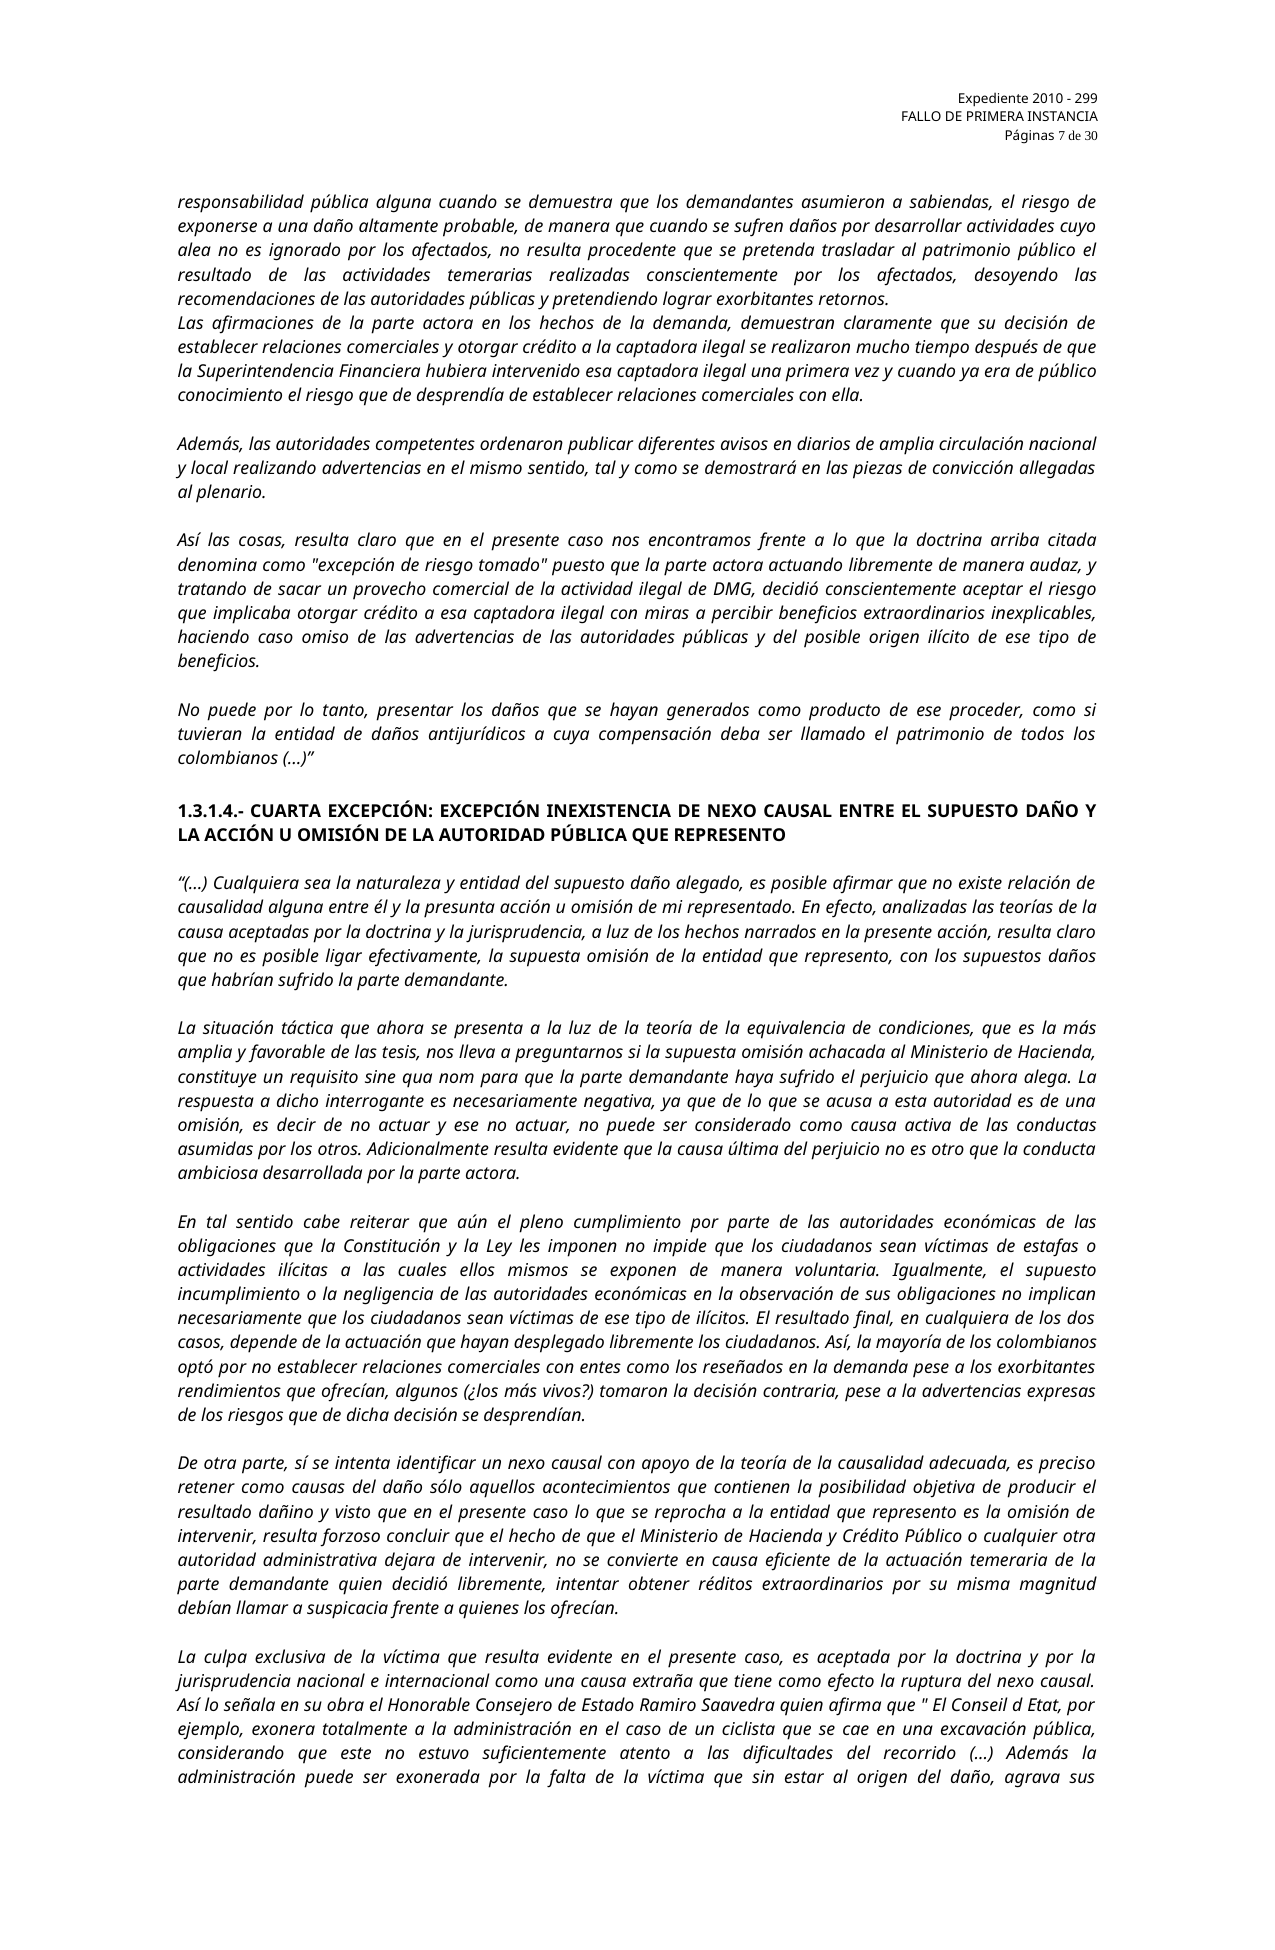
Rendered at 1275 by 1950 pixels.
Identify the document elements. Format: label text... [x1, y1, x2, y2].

text No puede por lo tanto, presentar los daños que se hayan generados como producto de ese proceder, como si tuvieran la entidad de daños antijurídicos a cuya compensación deba ser llamado el patrimonio de todos los colombianos (…)” [177, 697, 1098, 769]
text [177, 1644, 1098, 1789]
text Además, las autoridades competentes ordenaron publicar diferentes avisos en diarios de amplia circulación nacional y local realizando advertencias en el mismo sentido, tal y como se demostrará en las piezas de convicción allegadas al plenario. [177, 431, 1098, 504]
text 1.3.1.4.- CUARTA EXCEPCIÓN: EXCEPCIÓN INEXISTENCIA DE NEXO CAUSAL ENTRE EL SUPUESTO DAÑO Y LA ACCIÓN U OMISIÓN DE LA AUTORIDAD PÚBLICA QUE REPRESENTO [177, 798, 1098, 847]
text En tal sentido cabe reiterar que aún el pleno cumplimiento por parte de las autoridades económicas de las obligaciones que la Constitución y la Ley les imponen no impide que los ciudadanos sean víctimas de estafas o actividades ilícitas a las cuales ellos mismos se exponen de manera voluntaria. Igualmente, el supuesto incumplimiento o la negligencia de las autoridades económicas en la observación de sus obligaciones no implican necesariamente que los ciudadanos sean víctimas de ese tipo de ilícitos. El resultado final, en cualquiera de los dos casos, depende de la actuación que hayan desplegado libremente los ciudadanos. Así, la mayoría de los colombianos optó por no establecer relaciones comerciales con entes como los reseñados en la demanda pese a los exorbitantes rendimientos que ofrecían, algunos (¿los más vivos?) tomaron la decisión contraria, pese a la advertencias expresas de los riesgos que de dicha decisión se desprendían. [177, 1209, 1098, 1427]
text Así las cosas, resulta claro que en el presente caso nos encontramos frente a lo que la doctrina arriba citada denomina como "excepción de riesgo tomado" puesto que la parte actora actuando libremente de manera audaz, y tratando de sacar un provecho comercial de la actividad ilegal de DMG, decidió conscientemente aceptar el riesgo que implicaba otorgar crédito a esa captadora ilegal con miras a percibir beneficios extraordinarios inexplicables, haciendo caso omiso de las advertencias de las autoridades públicas y del posible origen ilícito de ese tipo de beneficios. [177, 528, 1098, 673]
text “(…) Cualquiera sea la naturaleza y entidad del supuesto daño alegado, es posible afirmar que no existe relación de causalidad alguna entre él y la presunta acción u omisión de mi representado. En efecto, analizadas las teorías de la causa aceptadas por la doctrina y la jurisprudencia, a luz de los hechos narrados en la presente acción, resulta claro que no es posible ligar efectivamente, la supuesta omisión de la entidad que represento, con los supuestos daños que habrían sufrido la parte demandante. [177, 871, 1098, 992]
text La situación táctica que ahora se presenta a la luz de la teoría de la equivalencia de condiciones, que es la más amplia y favorable de las tesis, nos lleva a preguntarnos si la supuesta omisión achacada al Ministerio de Hacienda, constituye un requisito sine qua nom para que la parte demandante haya sufrido el perjuicio que ahora alega. La respuesta a dicho interrogante es necesariamente negativa, ya que de lo que se acusa a esta autoridad es de una omisión, es decir de no actuar y ese no actuar, no puede ser considerado como causa activa de las conductas asumidas por los otros. Adicionalmente resulta evidente que la causa última del perjuicio no es otro que la conducta ambiciosa desarrollada por la parte actora. [177, 1016, 1098, 1185]
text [177, 189, 1098, 310]
text Las afirmaciones de la parte actora en los hechos de la demanda, demuestran claramente que su decisión de establecer relaciones comerciales y otorgar crédito a la captadora ilegal se realizaron mucho tiempo después de que la Superintendencia Financiera hubiera intervenido esa captadora ilegal una primera vez y cuando ya era de público conocimiento el riesgo que de desprendía de establecer relaciones comerciales con ella. [177, 310, 1098, 407]
text De otra parte, sí se intenta identificar un nexo causal con apoyo de la teoría de la causalidad adecuada, es preciso retener como causas del daño sólo aquellos acontecimientos que contienen la posibilidad objetiva de producir el resultado dañino y visto que en el presente caso lo que se reprocha a la entidad que represento es la omisión de intervenir, resulta forzoso concluir que el hecho de que el Ministerio de Hacienda y Crédito Público o cualquier otra autoridad administrativa dejara de intervenir, no se convierte en causa eficiente de la actuación temeraria de la parte demandante quien decidió libremente, intentar obtener réditos extraordinarios por su misma magnitud debían llamar a suspicacia frente a quienes los ofrecían. [177, 1451, 1098, 1620]
